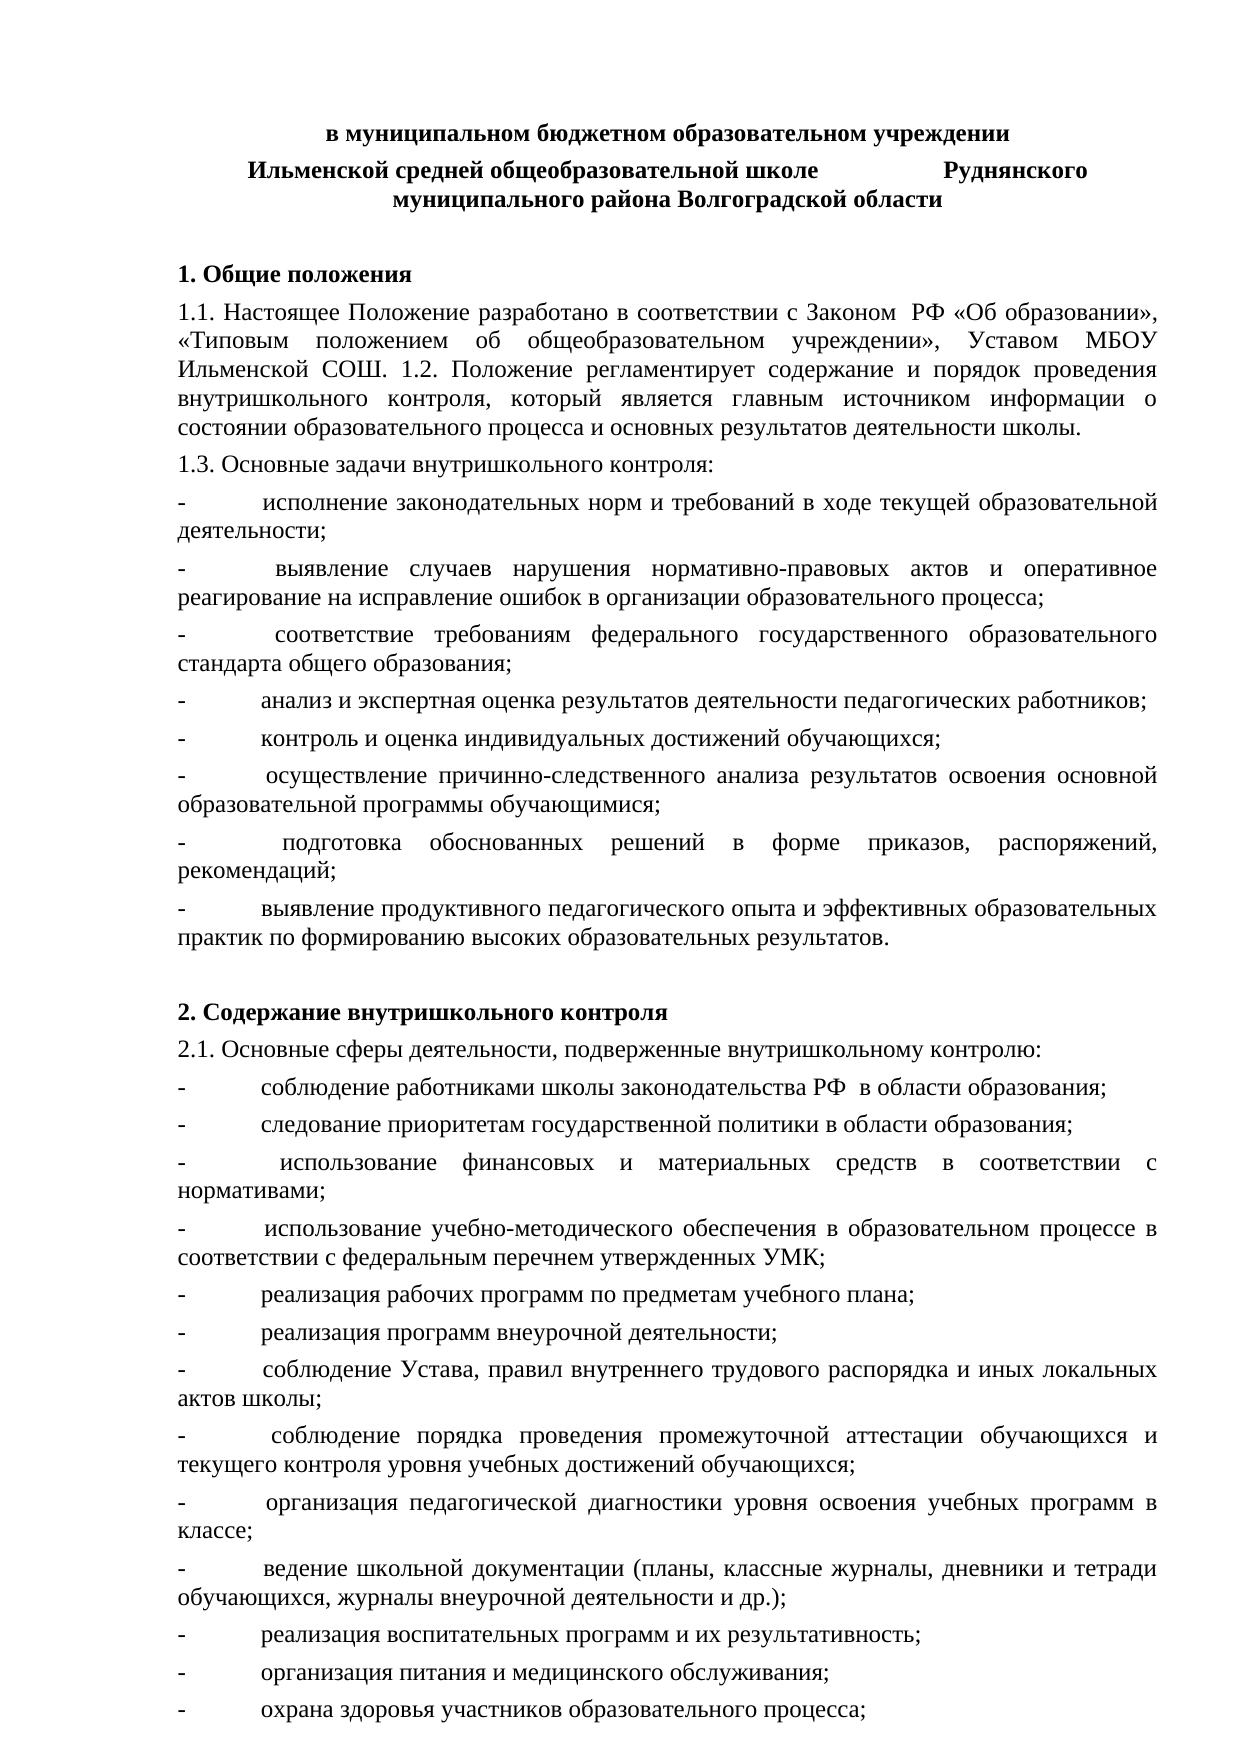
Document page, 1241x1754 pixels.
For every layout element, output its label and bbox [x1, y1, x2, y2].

table_header [177, 118, 1158, 1732]
